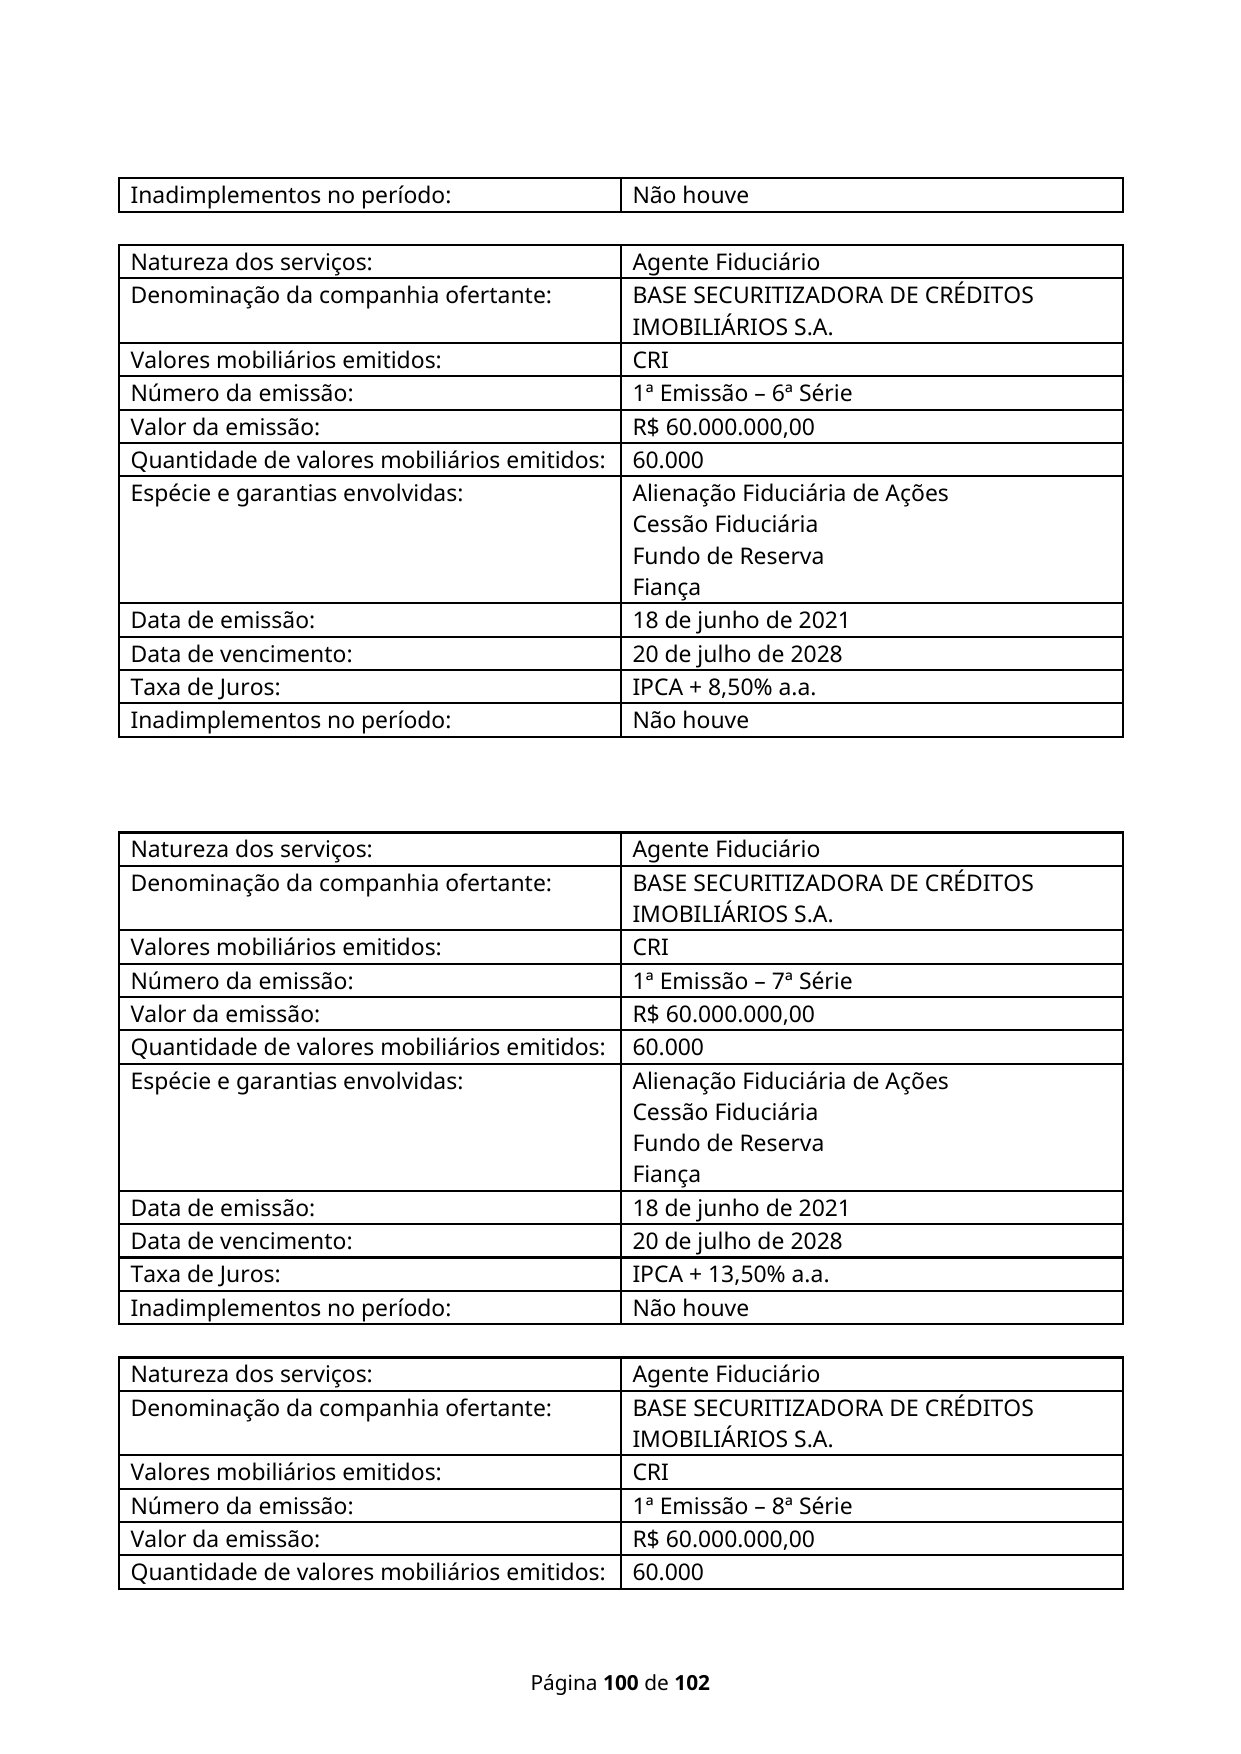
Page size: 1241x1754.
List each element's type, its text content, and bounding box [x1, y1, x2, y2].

table_cell 1ª Emissão – 6ª Série [622, 377, 1122, 408]
table_cell 60.000 [622, 1031, 1122, 1063]
table_cell 18 de junho de 2021 [622, 1192, 1122, 1223]
table_cell Número da emissão: [120, 1490, 620, 1521]
table_cell Espécie e garantias envolvidas: [120, 477, 620, 602]
table_cell BASE SECURITIZADORA DE CRÉDITOS IMOBILIÁRIOS S.A. [622, 867, 1122, 929]
table_cell CRI [622, 931, 1122, 963]
table_cell Valor da emissão: [120, 1523, 620, 1554]
table_cell R$ 60.000.000,00 [622, 411, 1122, 442]
table_cell 20 de julho de 2028 [622, 638, 1122, 669]
table_cell Valores mobiliários emitidos: [120, 931, 620, 963]
table_cell Alienação Fiduciária de Ações Cessão Fiduciária Fundo de Reserva Fiança [622, 477, 1122, 602]
table_cell Não houve [622, 179, 1122, 211]
table_header Natureza dos serviços: [120, 246, 620, 277]
table_cell 60.000 [622, 1556, 1122, 1588]
table_cell Quantidade de valores mobiliários emitidos: [120, 444, 620, 475]
table_cell Data de vencimento: [120, 638, 620, 669]
table_cell Valores mobiliários emitidos: [120, 1456, 620, 1488]
table_cell Número da emissão: [120, 965, 620, 996]
table_cell 60.000 [622, 444, 1122, 475]
table_cell IPCA + 13,50% a.a. [622, 1259, 1122, 1290]
table_header Natureza dos serviços: [120, 834, 620, 865]
table_cell Inadimplementos no período: [120, 704, 620, 736]
table_cell BASE SECURITIZADORA DE CRÉDITOS IMOBILIÁRIOS S.A. [622, 279, 1122, 342]
table_cell 1ª Emissão – 8ª Série [622, 1490, 1122, 1521]
table_header Agente Fiduciário [622, 1359, 1122, 1390]
table_cell 18 de junho de 2021 [622, 604, 1122, 636]
table_cell Inadimplementos no período: [120, 1292, 620, 1323]
table_cell Denominação da companhia ofertante: [120, 1392, 620, 1454]
table_cell Valor da emissão: [120, 998, 620, 1029]
table_cell Data de emissão: [120, 1192, 620, 1223]
table_cell BASE SECURITIZADORA DE CRÉDITOS IMOBILIÁRIOS S.A. [622, 1392, 1122, 1454]
table_cell Data de vencimento: [120, 1225, 620, 1256]
table_cell Não houve [622, 704, 1122, 736]
table_cell Quantidade de valores mobiliários emitidos: [120, 1031, 620, 1063]
table_header Natureza dos serviços: [120, 1359, 620, 1390]
table_cell Inadimplementos no período: [120, 179, 620, 211]
table_cell R$ 60.000.000,00 [622, 1523, 1122, 1554]
table_cell Espécie e garantias envolvidas: [120, 1065, 620, 1190]
table_header Agente Fiduciário [622, 834, 1122, 865]
table_cell IPCA + 8,50% a.a. [622, 671, 1122, 702]
table_cell Denominação da companhia ofertante: [120, 279, 620, 342]
table_cell Quantidade de valores mobiliários emitidos: [120, 1556, 620, 1588]
table_cell CRI [622, 344, 1122, 375]
table_cell Valor da emissão: [120, 411, 620, 442]
table_cell Número da emissão: [120, 377, 620, 408]
table_cell Data de emissão: [120, 604, 620, 636]
table_cell Não houve [622, 1292, 1122, 1323]
table_cell 20 de julho de 2028 [622, 1225, 1122, 1256]
table_cell Denominação da companhia ofertante: [120, 867, 620, 929]
table_cell CRI [622, 1456, 1122, 1488]
table_cell Alienação Fiduciária de Ações Cessão Fiduciária Fundo de Reserva Fiança [622, 1065, 1122, 1190]
table_cell R$ 60.000.000,00 [622, 998, 1122, 1029]
table_header Agente Fiduciário [622, 246, 1122, 277]
table_cell Valores mobiliários emitidos: [120, 344, 620, 375]
table_cell Taxa de Juros: [120, 1259, 620, 1290]
table_cell Taxa de Juros: [120, 671, 620, 702]
table_cell 1ª Emissão – 7ª Série [622, 965, 1122, 996]
